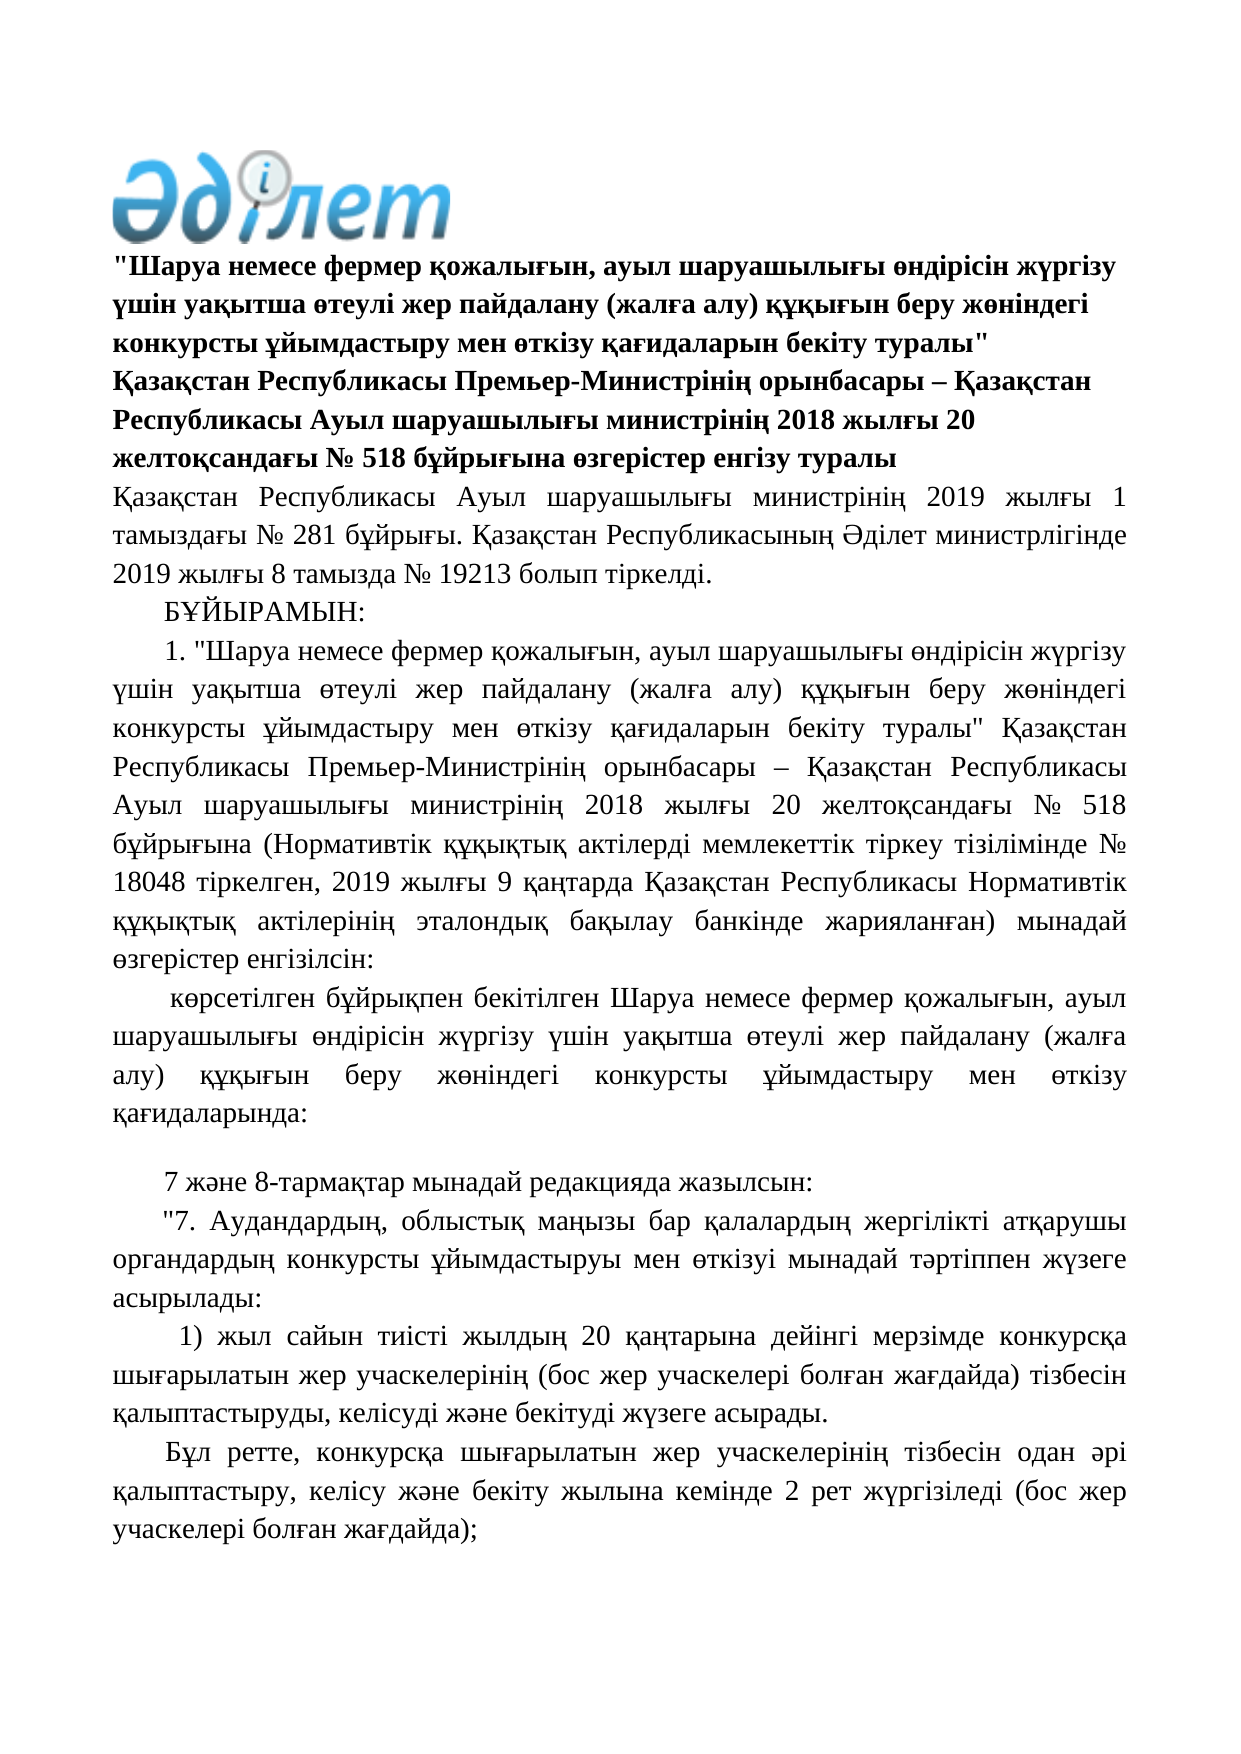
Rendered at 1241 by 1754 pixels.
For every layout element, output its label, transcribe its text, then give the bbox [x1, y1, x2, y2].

text "7. Аудандардың, облыстық маңызы бар қалалардың жергілікті атқарушы органдардың конкурсты ұйымдастыруы мен өткізуі мынадай тәртіппен жүзеге асырылады: [112, 1203, 1128, 1313]
text "Шаруа немесе фермер қожалығын, ауыл шаруашылығы өндірісін жүргізу үшін уақытша өтеулі жер пайдалану (жалға алу) құқығын беру жөніндегі конкурсты ұйымдастыру мен өткізу қағидаларын бекіту туралы" Қазақстан Республикасы Премьер-Министрінің орынбасары – Қазақстан Республикасы Ауыл шаруашылығы министрінің 2018 жылғы 20 желтоқсандағы № 518 бұйрығына өзгерістер енгізу туралы [112, 248, 1128, 474]
text Қазақстан Республикасы Ауыл шаруашылығы министрінің 2019 жылғы 1 тамыздағы № 281 бұйрығы. Қазақстан Республикасының Әділет министрлігінде 2019 жылғы 8 тамызда № 19213 болып тіркелді. [112, 479, 1128, 589]
text 1. "Шаруа немесе фермер қожалығын, ауыл шаруашылығы өндірісін жүргізу үшін уақытша өтеулі жер пайдалану (жалға алу) құқығын беру жөніндегі конкурсты ұйымдастыру мен өткізу қағидаларын бекіту туралы" Қазақстан Республикасы Премьер-Министрінің орынбасары – Қазақстан Республикасы Ауыл шаруашылығы министрінің 2018 жылғы 20 желтоқсандағы № 518 бұйрығына (Нормативтік құқықтық актілерді мемлекеттік тіркеу тізілімінде № 18048 тіркелген, 2019 жылғы 9 қаңтарда Қазақстан Республикасы Нормативтік құқықтық актілерінің эталондық бақылау банкінде жарияланған) мынадай өзгерістер енгізілсін: [112, 633, 1128, 975]
text Бұл ретте, конкурсқа шығарылатын жер учаскелерінің тізбесін одан әрі қалыптастыру, келісу және бекіту жылына кемінде 2 рет жүргізіледі (бос жер учаскелері болған жағдайда); [112, 1434, 1128, 1545]
text көрсетілген бұйрықпен бекітілген Шаруа немесе фермер қожалығын, ауыл шаруашылығы өндірісін жүргізу үшін уақытша өтеулі жер пайдалану (жалға алу) құқығын беру жөніндегі конкурсты ұйымдастыру мен өткізу қағидаларында: [112, 980, 1128, 1129]
text БҰЙЫРАМЫН: [112, 594, 1128, 628]
text 7 және 8-тармақтар мынадай редакцияда жазылсын: [112, 1164, 1128, 1198]
text 1) жыл сайын тиісті жылдың 20 қаңтарына дейінгі мерзімде конкурсқа шығарылатын жер учаскелерінің (бос жер учаскелері болған жағдайда) тізбесін қалыптастыруды, келісуді және бекітуді жүзеге асырады. [112, 1318, 1128, 1429]
picture [112, 150, 451, 244]
